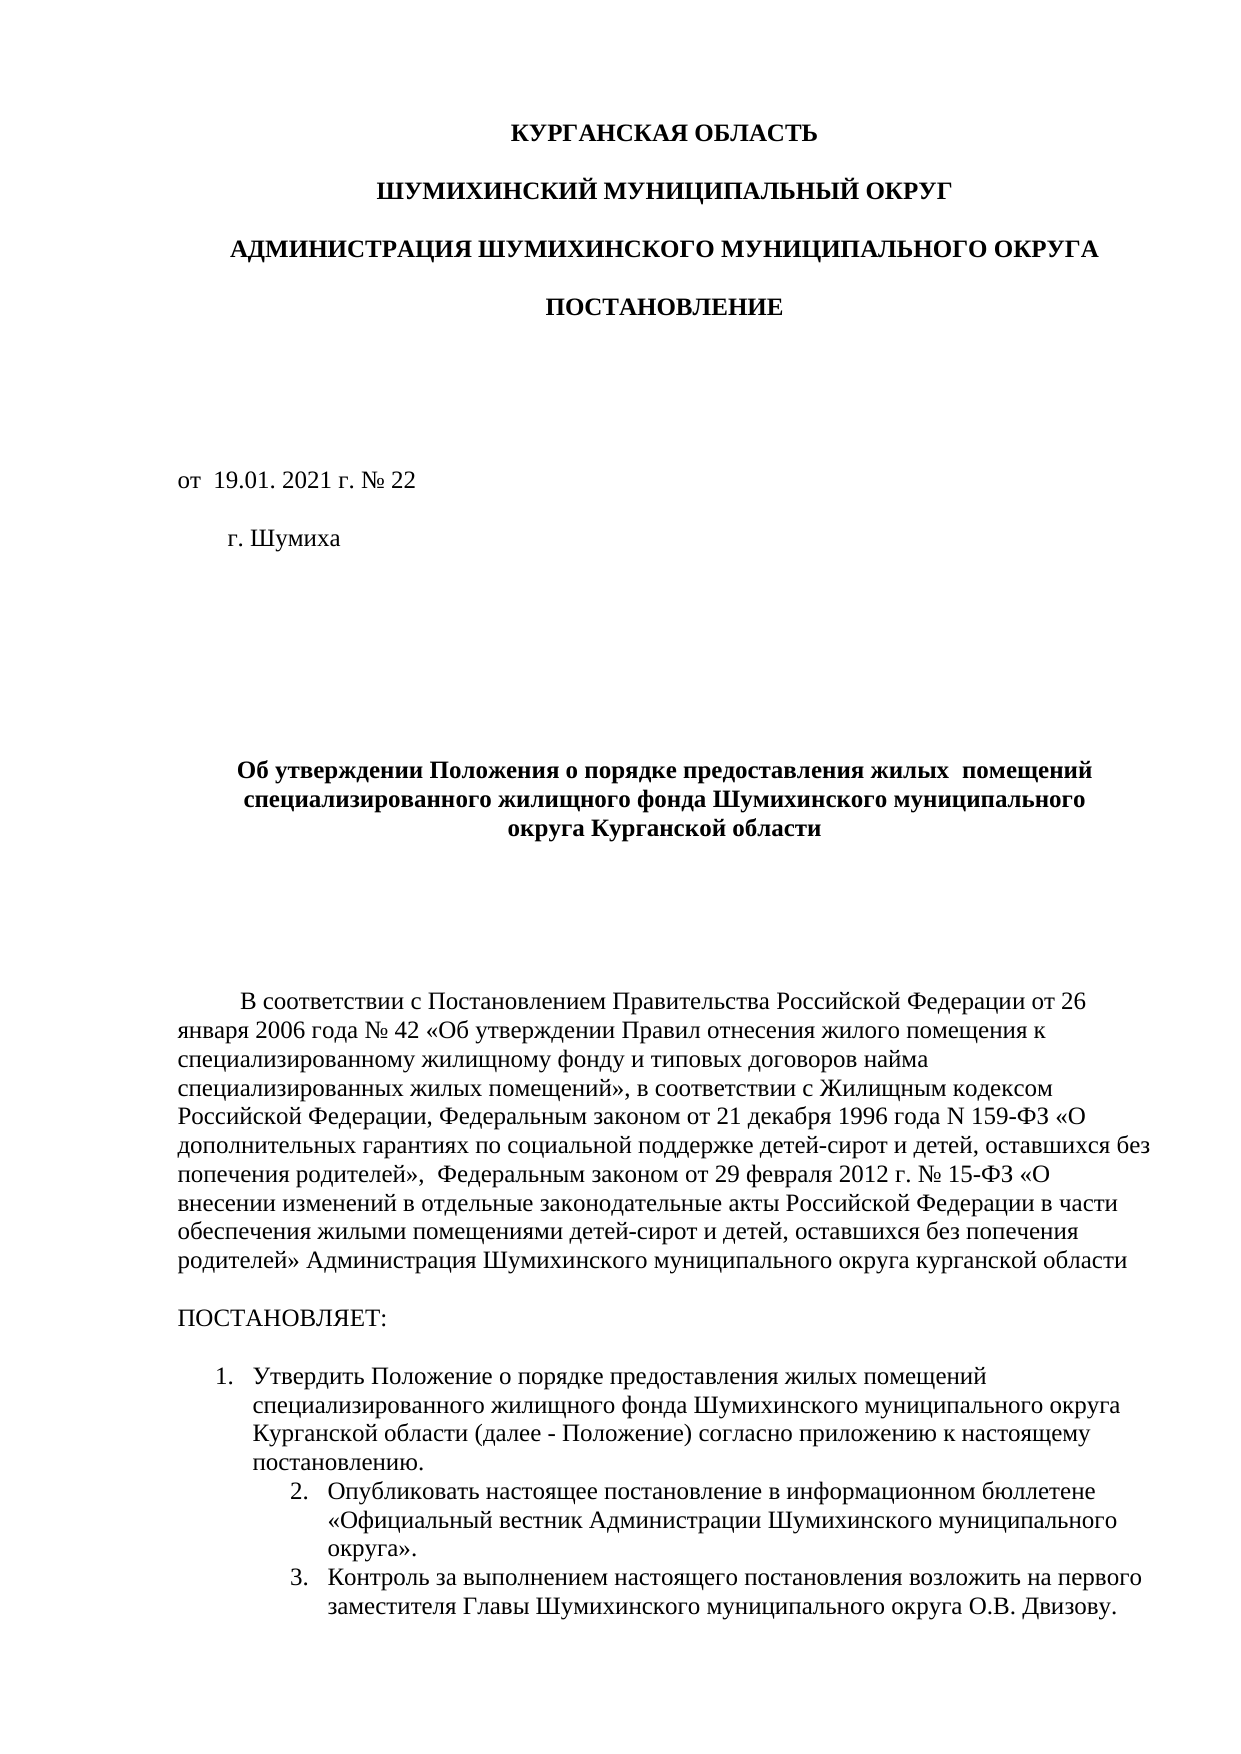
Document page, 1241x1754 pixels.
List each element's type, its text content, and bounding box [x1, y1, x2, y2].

text Об утверждении Положения о порядке предоставления жилых помещений специализированного жилищного фонда Шумихинского муниципального округа Курганской области [177, 755, 1152, 841]
list Контроль за выполнением настоящего постановления возложить на первого заместителя Главы Шумихинского муниципального округа О.В. Двизову. [290, 1562, 1152, 1620]
text КУРГАНСКАЯ ОБЛАСТЬ [177, 118, 1152, 147]
text ПОСТАНОВЛЯЕТ: [177, 1303, 1152, 1332]
list Утвердить Положение о порядке предоставления жилых помещений специализированного жилищного фонда Шумихинского муниципального округа Курганской области (далее - Положение) согласно приложению к настоящему постановлению. [215, 1361, 1152, 1476]
text от 19.01. 2021 г. № 22 [177, 466, 1152, 494]
text В соответствии с Постановлением Правительства Российской Федерации от 26 января 2006 года № 42 «Об утверждении Правил отнесения жилого помещения к специализированному жилищному фонду и типовых договоров найма специализированных жилых помещений», в соответствии с Жилищным кодексом Российской Федерации, Федеральным законом от 21 декабря 1996 года N 159-ФЗ «О дополнительных гарантиях по социальной поддержке детей-сирот и детей, оставшихся без попечения родителей», Федеральным законом от 29 февраля 2012 г. № 15-ФЗ «О внесении изменений в отдельные законодательные акты Российской Федерации в части обеспечения жилыми помещениями детей-сирот и детей, оставшихся без попечения родителей» Администрация Шумихинского муниципального округа курганской области [177, 986, 1152, 1274]
text г. Шумиха [177, 523, 1152, 552]
text ПОСТАНОВЛЕНИЕ [177, 292, 1152, 321]
text АДМИНИСТРАЦИЯ ШУМИХИНСКОГО МУНИЦИПАЛЬНОГО ОКРУГА [177, 234, 1152, 263]
text ШУМИХИНСКИЙ МУНИЦИПАЛЬНЫЙ ОКРУГ [177, 176, 1152, 205]
list Опубликовать настоящее постановление в информационном бюллетене «Официальный вестник Администрации Шумихинского муниципального округа». [290, 1476, 1152, 1562]
